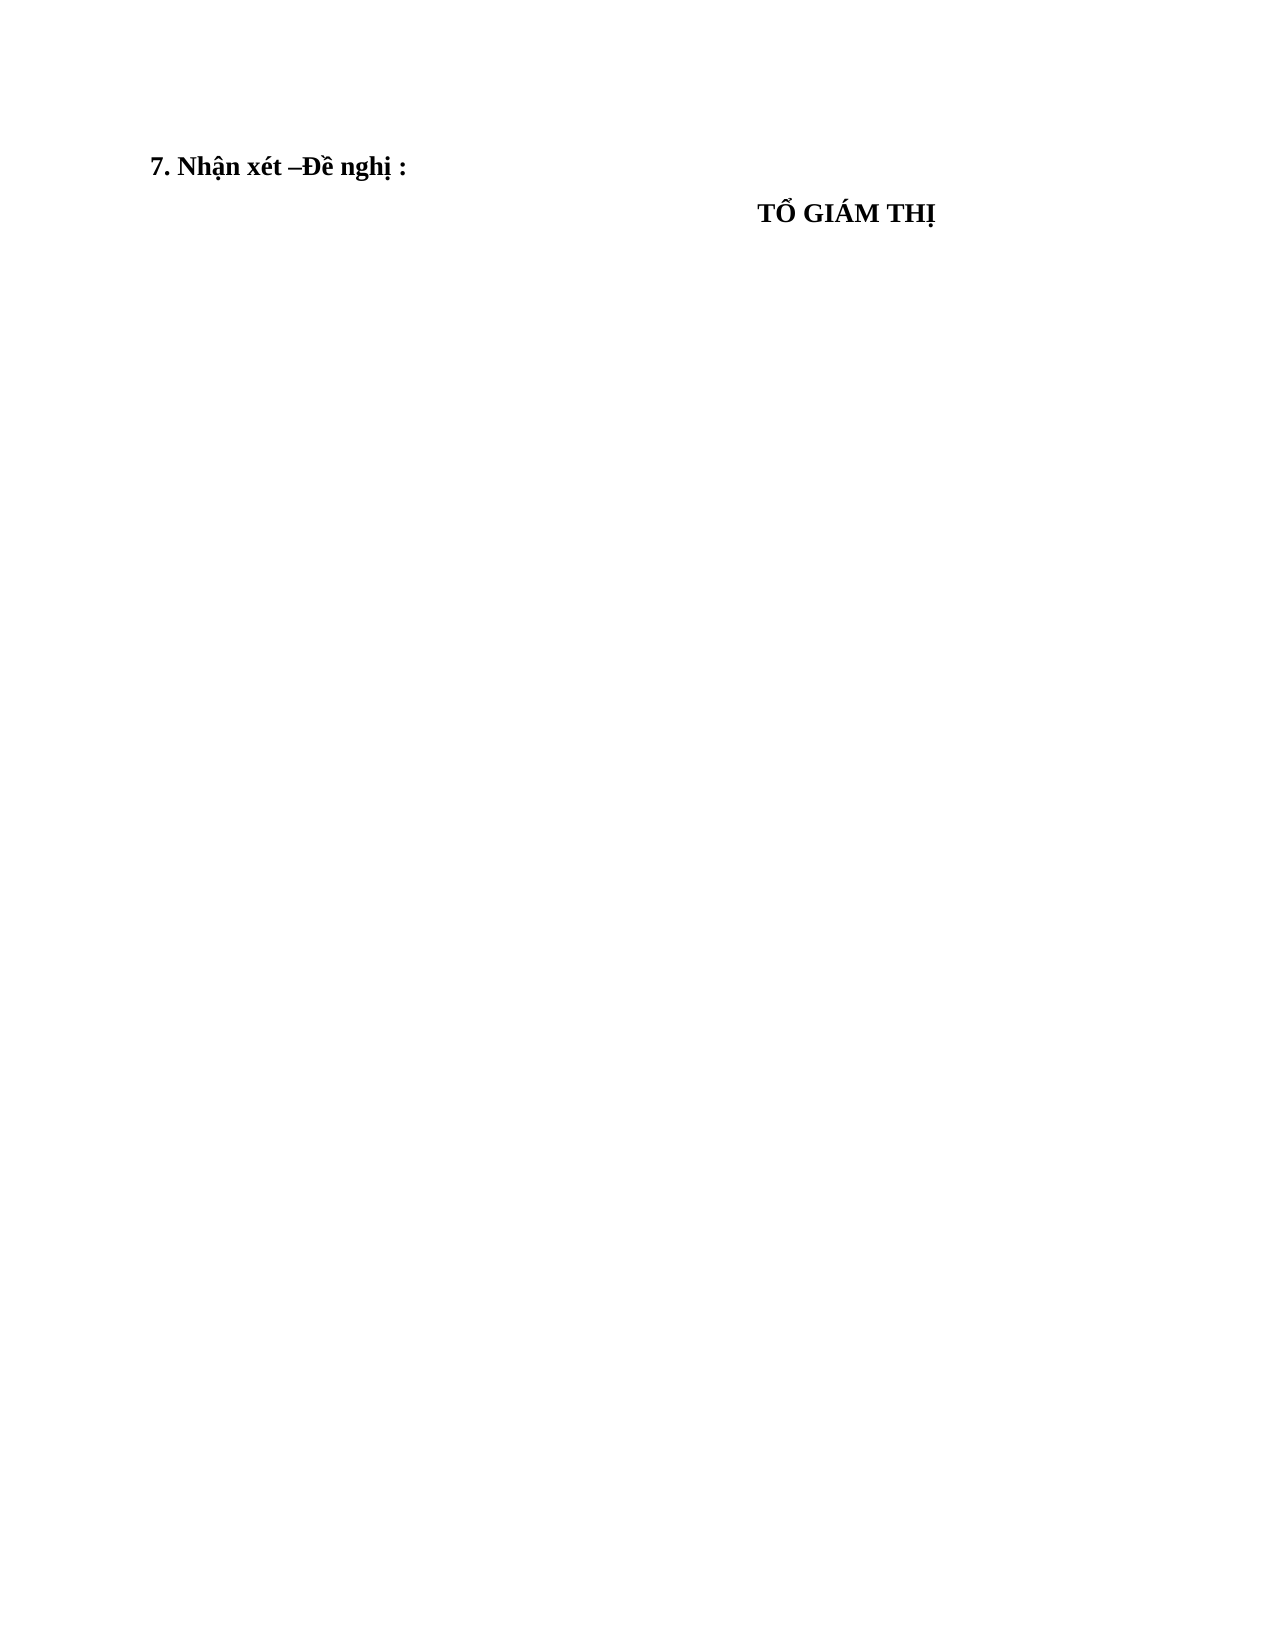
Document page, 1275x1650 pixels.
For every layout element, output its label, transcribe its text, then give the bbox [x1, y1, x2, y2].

text TỔ GIÁM THỊ [150, 197, 1125, 228]
text 7. Nhận xét –Đề nghị : [150, 150, 1125, 181]
